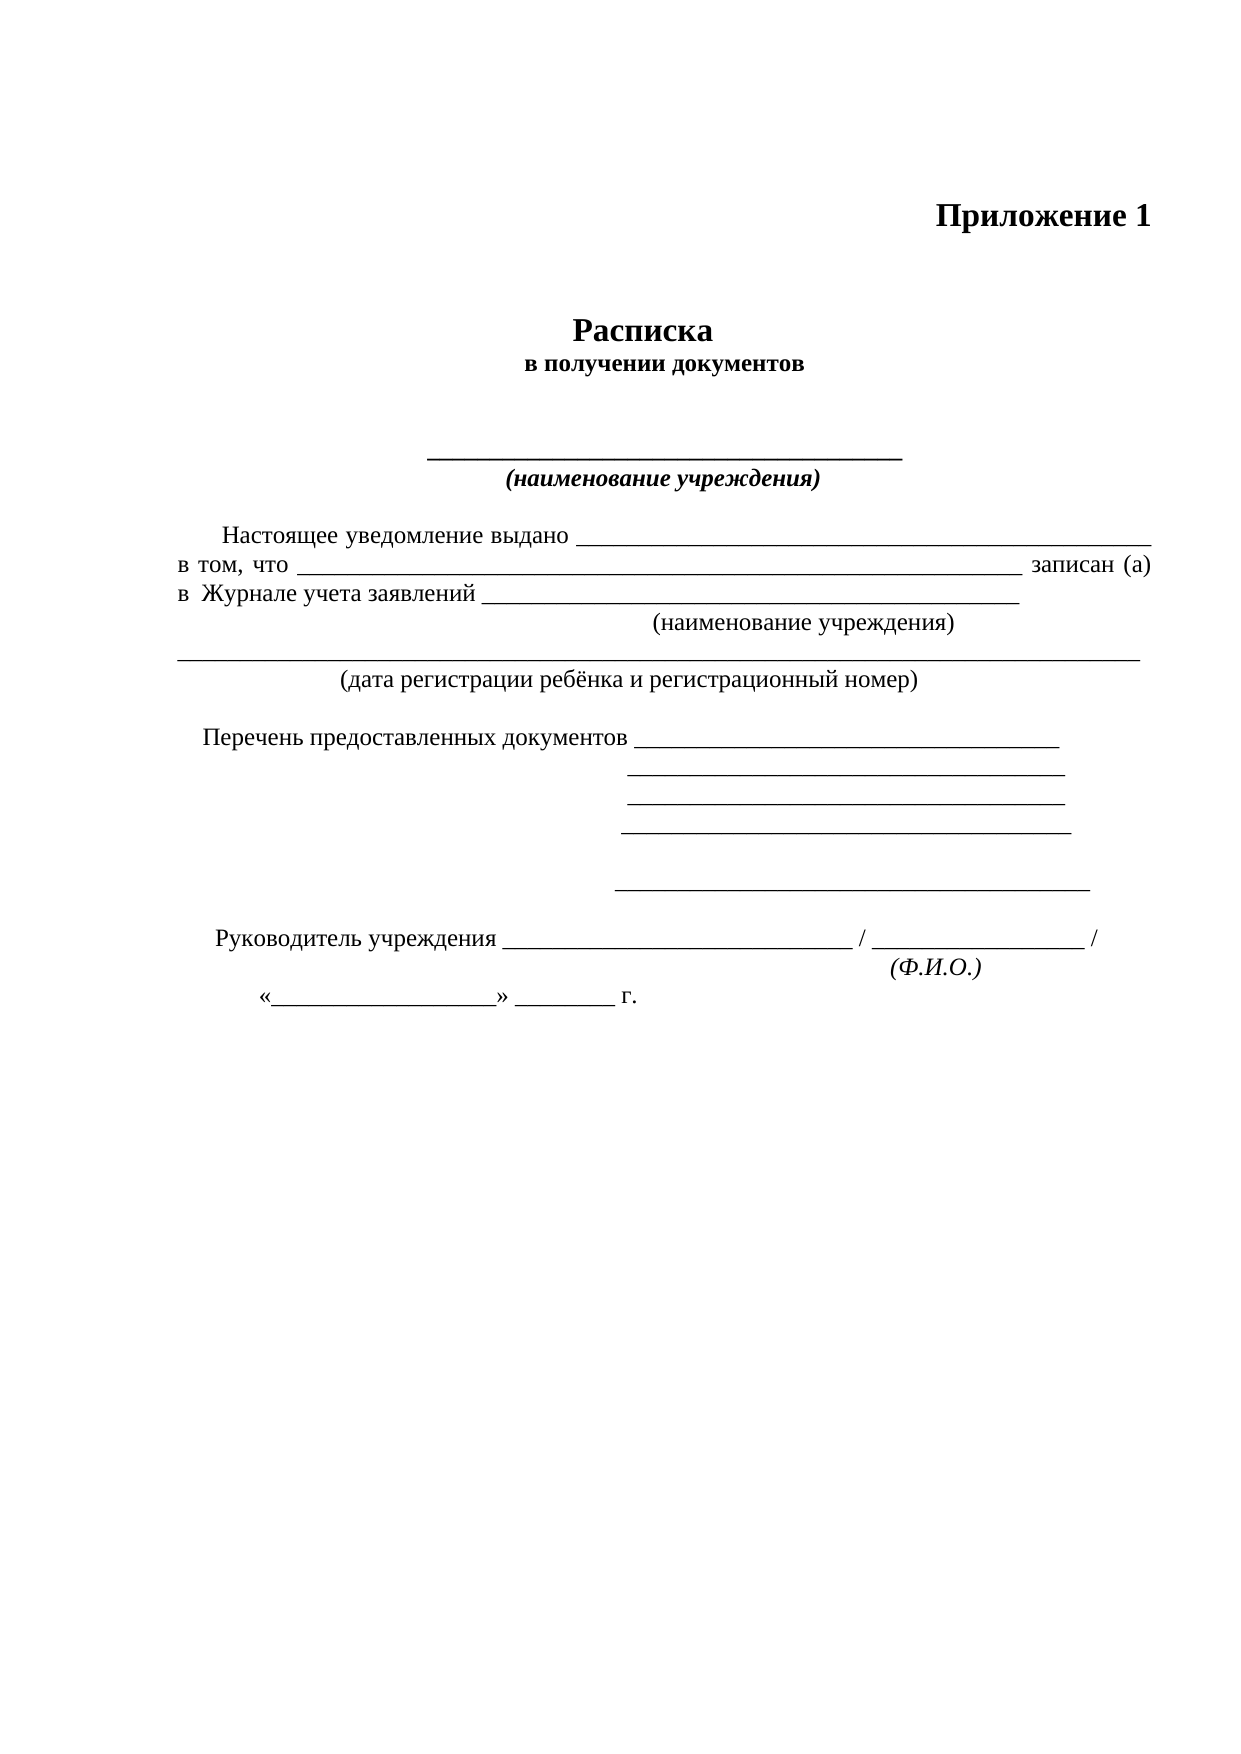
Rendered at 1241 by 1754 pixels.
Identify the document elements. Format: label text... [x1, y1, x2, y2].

text ______________________________________ [177, 866, 1152, 894]
text ___________________________________ [177, 751, 1152, 779]
text в получении документов [177, 348, 1152, 377]
text Перечень предоставленных документов __________________________________ [177, 722, 1152, 751]
text (Ф.И.О.) [177, 952, 1152, 981]
text Руководитель учреждения ____________________________ / _________________ / [177, 923, 1152, 952]
text _____________________________________________________________________________ [177, 636, 1152, 664]
text (наименование учреждения) [177, 463, 1152, 492]
text (дата регистрации ребёнка и регистрационный номер) [177, 664, 1152, 693]
text ______________________________________ [177, 434, 1152, 463]
text ____________________________________ [177, 808, 1152, 837]
text (наименование учреждения) [177, 607, 1152, 636]
text Настоящее уведомление выдано ______________________________________________ в том, что __________________________________________________________ записан (а) в Журнале учета заявлений ___________________________________________ [177, 521, 1152, 607]
text Приложение 1 [177, 195, 1152, 233]
text Расписка [177, 310, 1152, 348]
text ___________________________________ [177, 779, 1152, 808]
text «__________________» ________ г. [177, 981, 1152, 1009]
